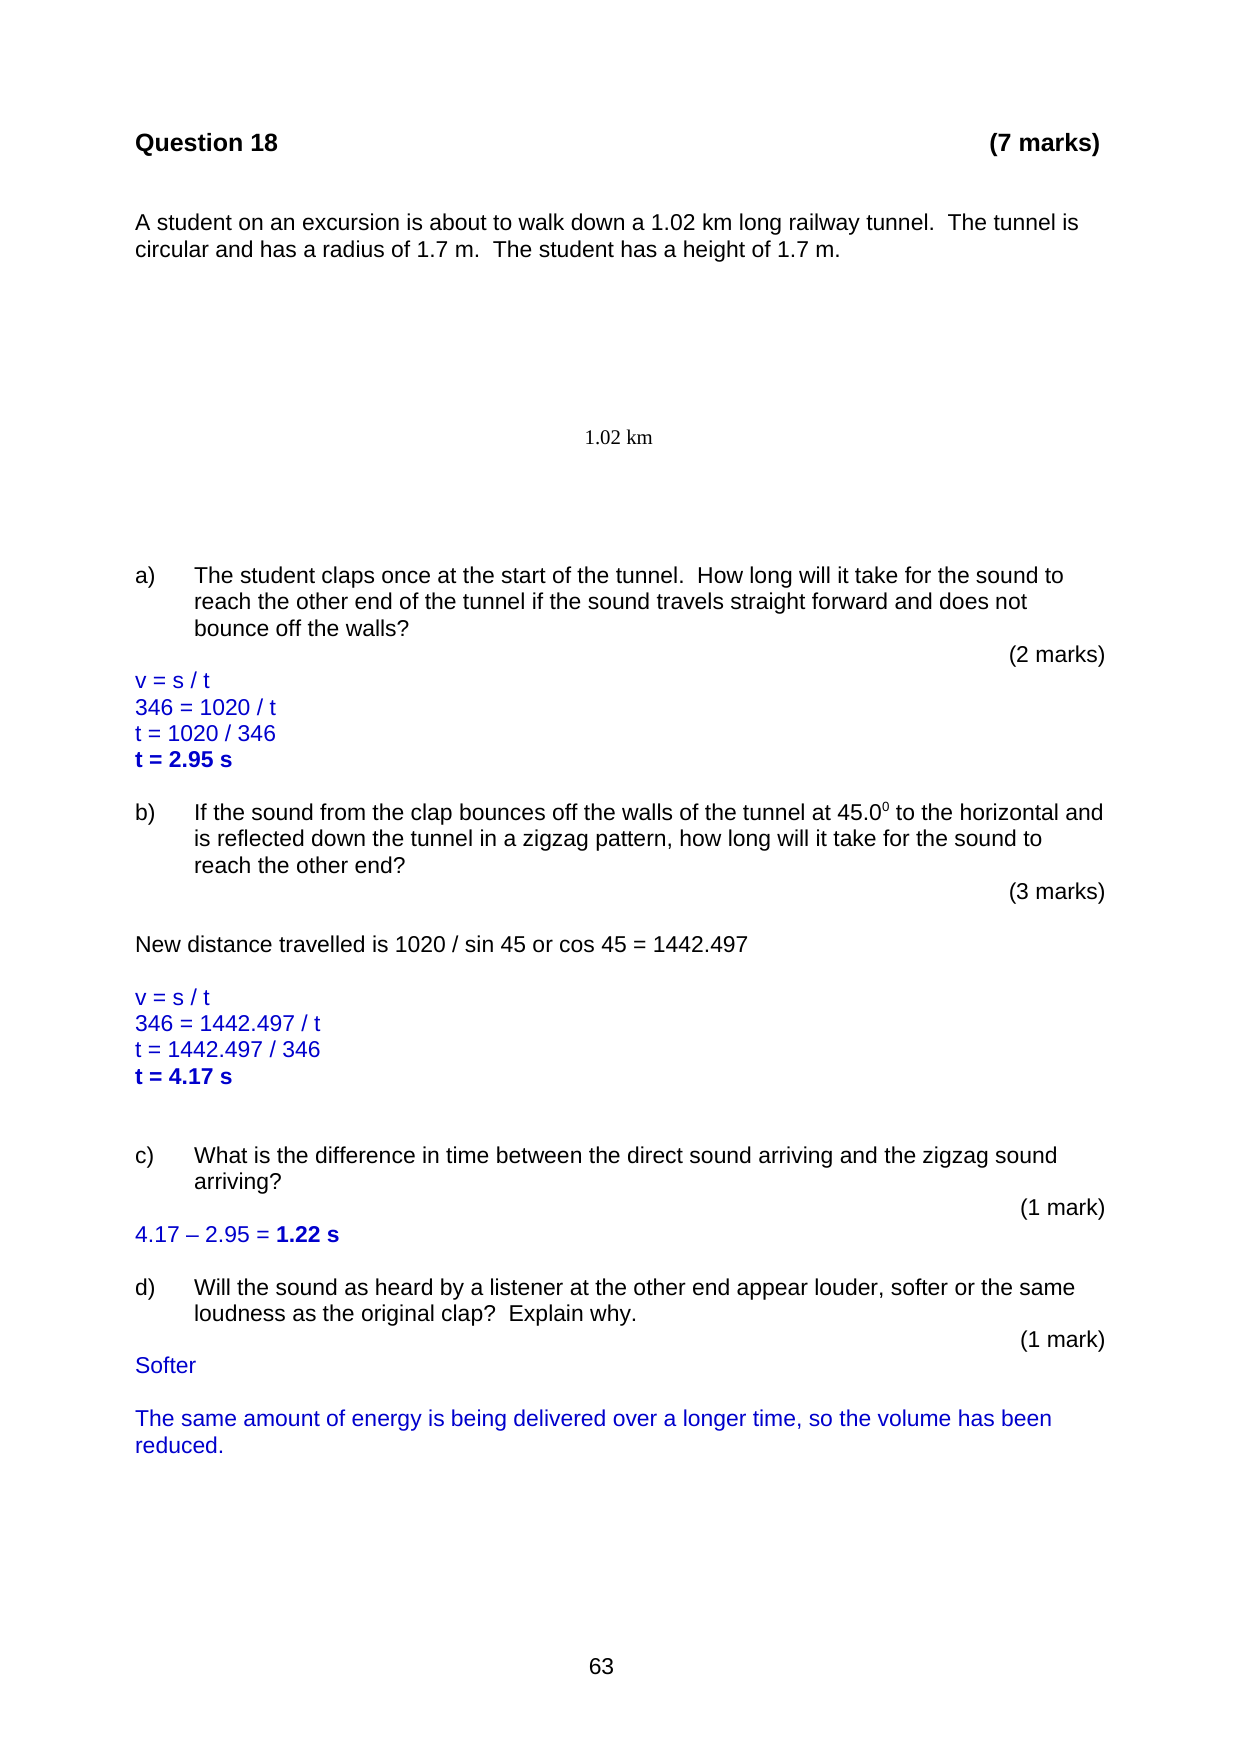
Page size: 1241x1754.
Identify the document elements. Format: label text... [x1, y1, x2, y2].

text t = 4.17 s [135, 1063, 1105, 1089]
text Question 18 (7 marks) [135, 128, 1105, 156]
text a) The student claps once at the start of the tunnel. How long will it take for the sound to reach the other end of the tunnel if the sound travels straight forward and does not bounce off the walls? [135, 562, 1105, 641]
text v = s / t [135, 667, 1105, 694]
text t = 1020 / 346 [135, 720, 1105, 746]
text The same amount of energy is being delivered over a longer time, so the volume has been reduced. [135, 1405, 1105, 1458]
text New distance travelled is 1020 / sin 45 or cos 45 = 1442.497 [135, 931, 1105, 957]
text (1 mark) [135, 1326, 1105, 1352]
text Softer [135, 1352, 1105, 1379]
text A student on an excursion is about to walk down a 1.02 km long railway tunnel. The tunnel is circular and has a radius of 1.7 m. The student has a height of 1.7 m. [135, 209, 1105, 262]
text 346 = 1020 / t [135, 694, 1105, 720]
text (1 mark) [135, 1194, 1105, 1221]
text c) What is the difference in time between the direct sound arriving and the zigzag sound arriving? [135, 1142, 1105, 1194]
text t = 1442.497 / 346 [135, 1036, 1105, 1063]
text d) Will the sound as heard by a listener at the other end appear louder, softer or the same loudness as the original clap? Explain why. [135, 1273, 1105, 1326]
text 4.17 – 2.95 = 1.22 s [135, 1221, 1105, 1247]
text (2 marks) [135, 641, 1105, 667]
text t = 2.95 s [135, 746, 1105, 773]
text 346 = 1442.497 / t [135, 1010, 1105, 1036]
text v = s / t [135, 983, 1105, 1010]
text b) If the sound from the clap bounces off the walls of the tunnel at 45.00 to the horizontal and is reflected down the tunnel in a zigzag pattern, how long will it take for the sound to reach the other end? [135, 799, 1105, 878]
text (3 marks) [135, 878, 1105, 904]
